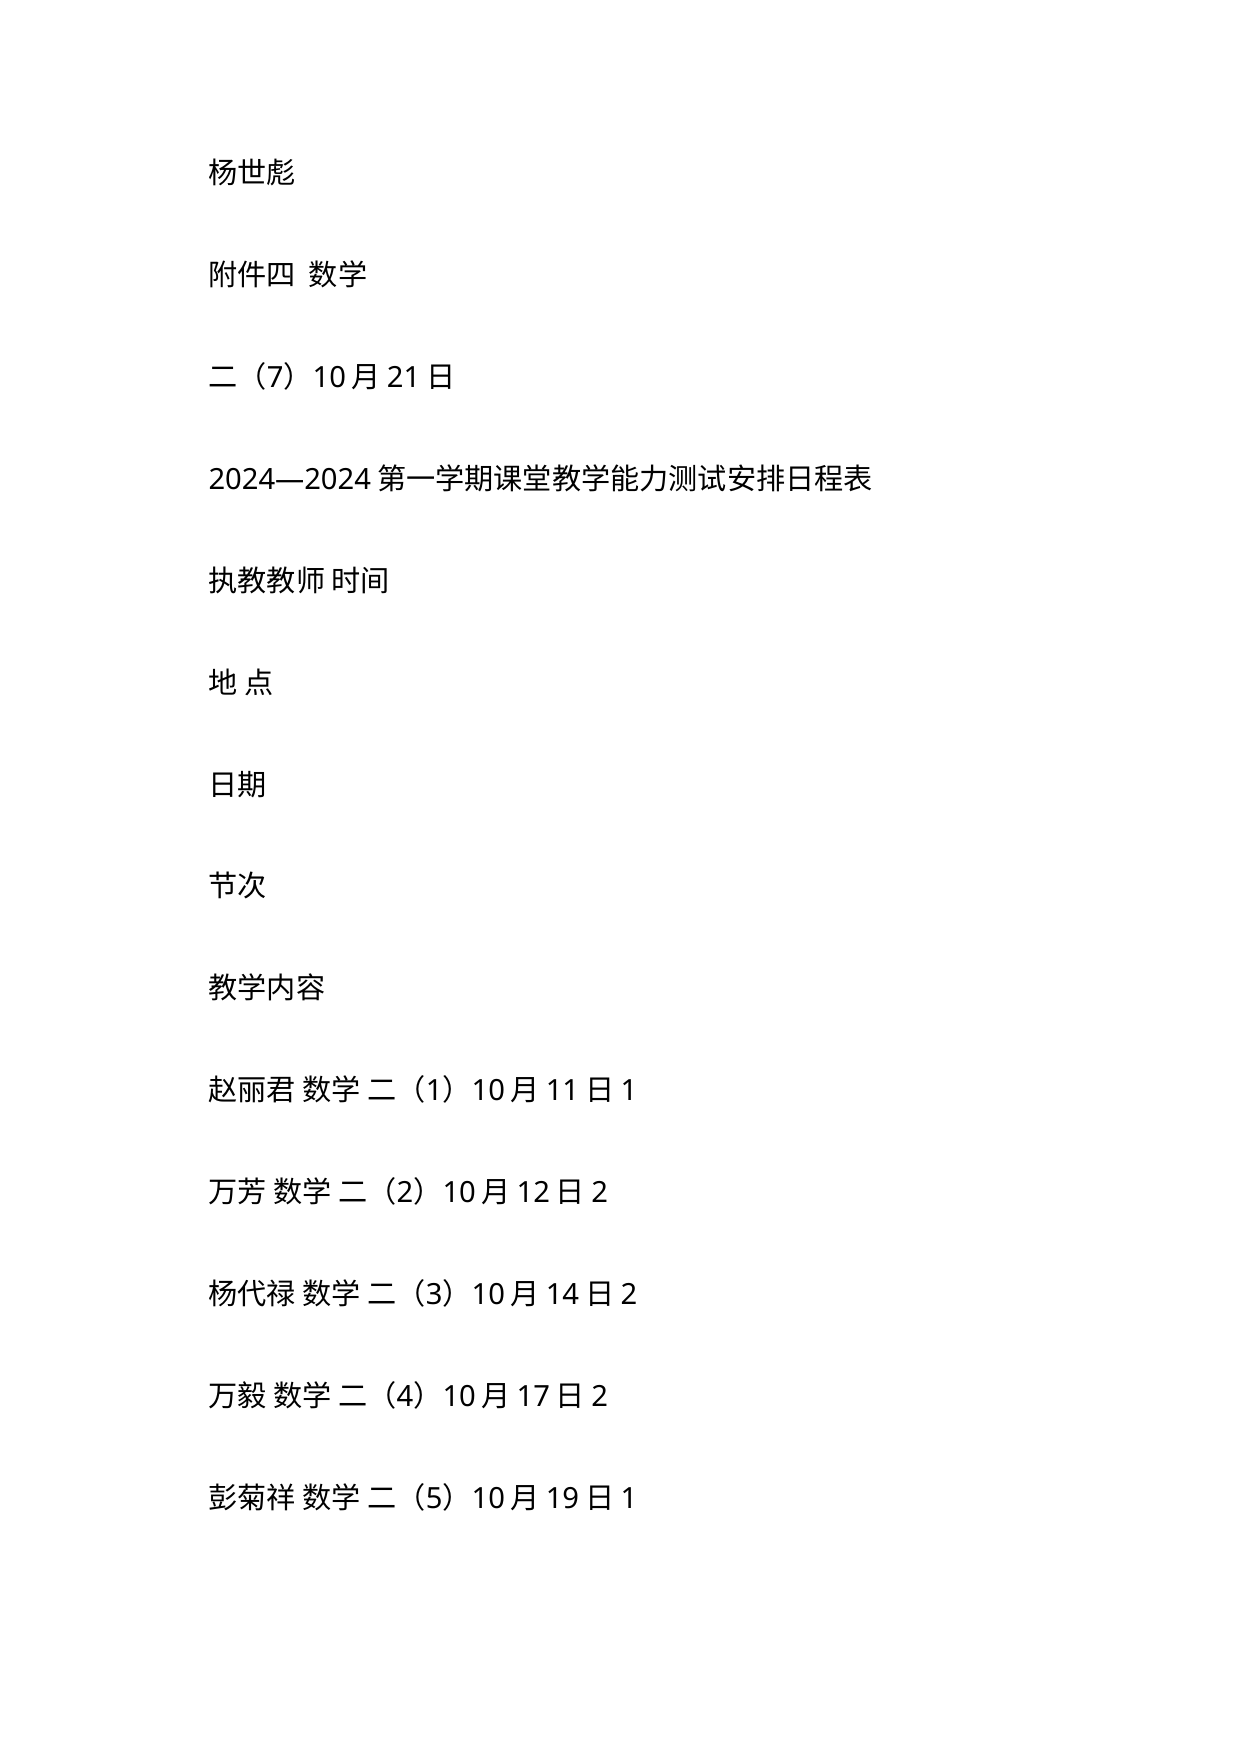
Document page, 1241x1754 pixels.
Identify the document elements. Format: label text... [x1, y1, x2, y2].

text 日期 [150, 761, 1090, 803]
text 杨世彪 [150, 150, 1090, 192]
text 万毅 数学 二（4）10月17日 2 [150, 1372, 1090, 1415]
text 万芳 数学 二（2）10月12日 2 [150, 1168, 1090, 1211]
text 节次 [150, 863, 1090, 905]
text 附件四 数学 [150, 252, 1090, 294]
text 彭菊祥 数学 二（5）10月19日 1 [150, 1474, 1090, 1517]
text 杨代禄 数学 二（3）10月14日 2 [150, 1270, 1090, 1313]
text 2024—2024第一学期课堂教学能力测试安排日程表 [150, 456, 1090, 498]
text 二（7）10月21日 [150, 353, 1090, 396]
text 教学内容 [150, 964, 1090, 1007]
text 地 点 [150, 659, 1090, 702]
text 赵丽君 数学 二（1）10月11日 1 [150, 1066, 1090, 1109]
text 执教教师 时间 [150, 557, 1090, 600]
